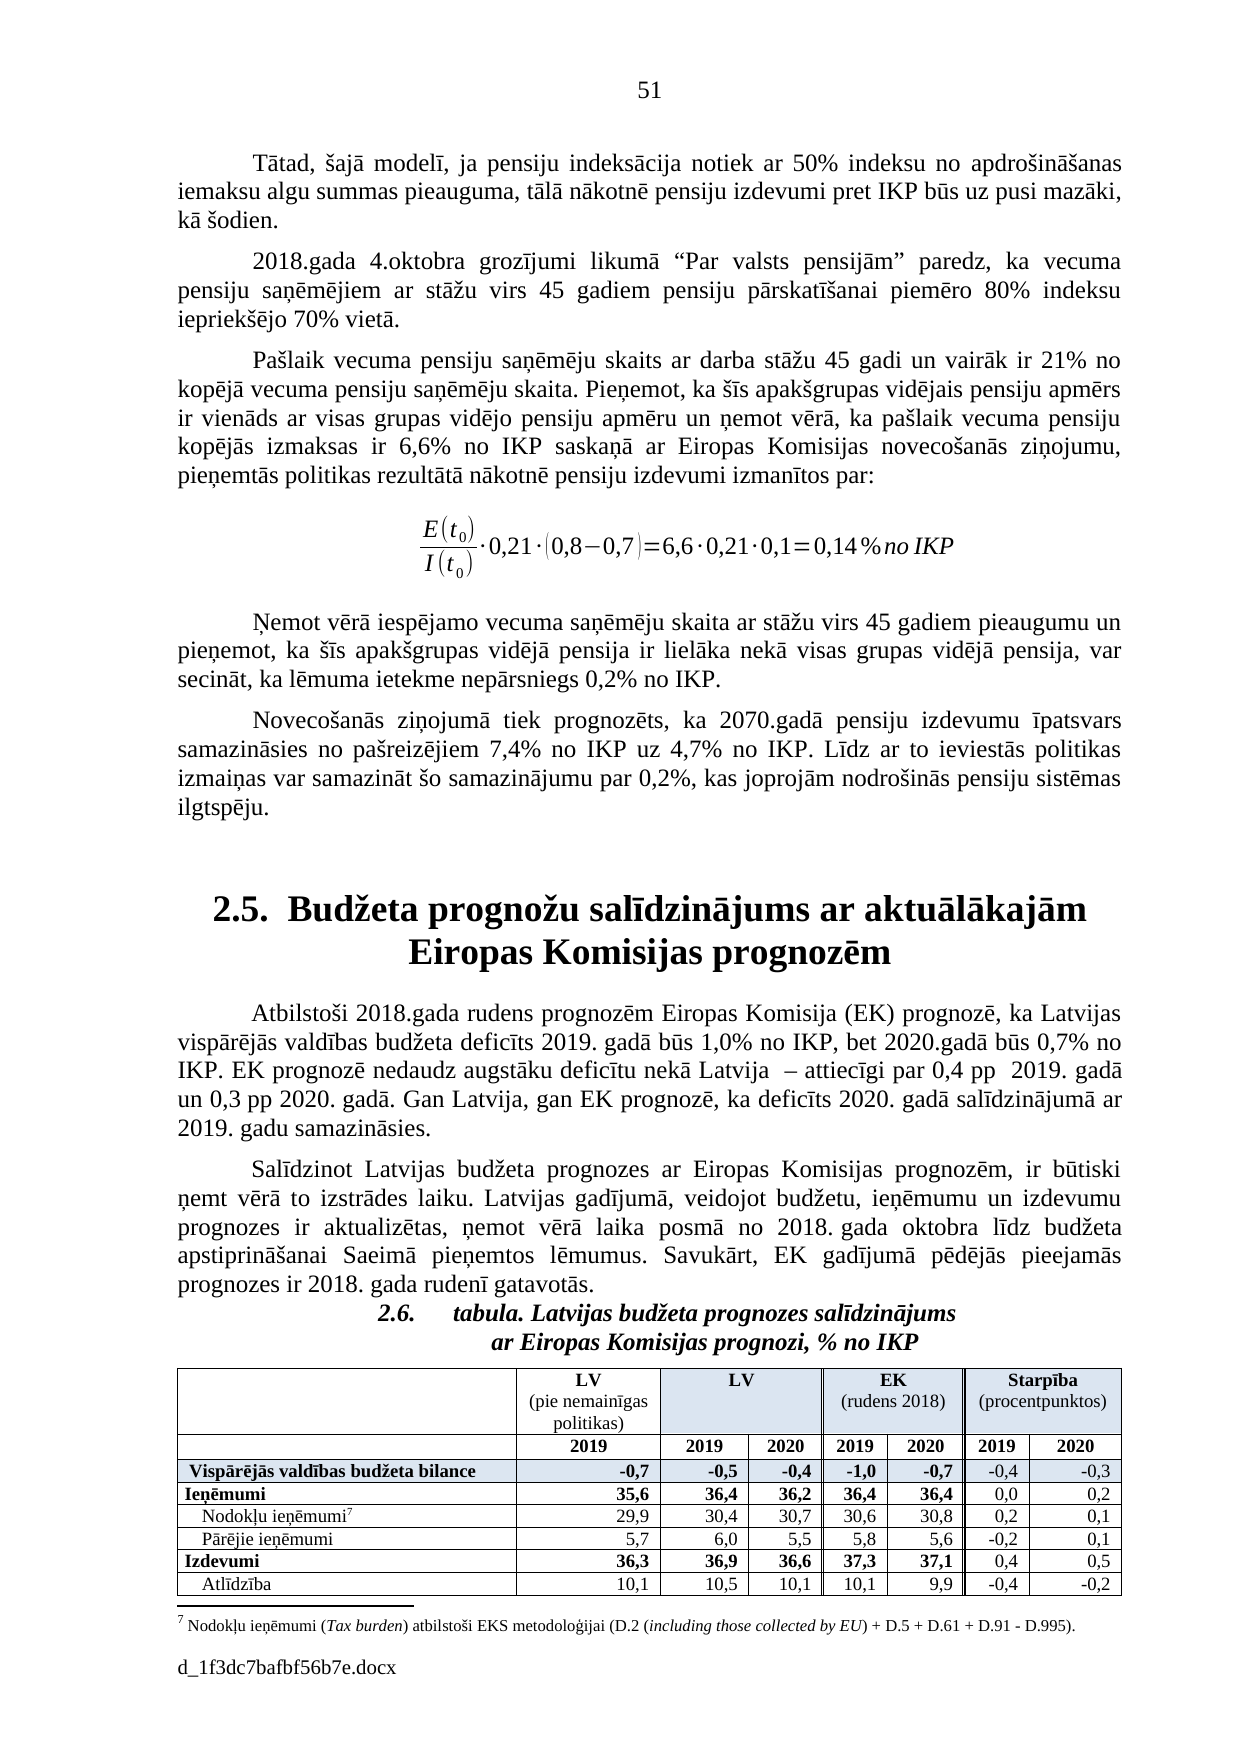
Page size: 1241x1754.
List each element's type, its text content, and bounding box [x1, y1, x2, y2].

text Tātad, šajā modelī, ja pensiju indeksācija notiek ar 50% indeksu no apdrošināšanas iemaksu algu summas pieauguma, tālā nākotnē pensiju izdevumi pret IKP būs uz pusi mazāki, kā šodien. [177, 148, 1122, 234]
text Pašlaik vecuma pensiju saņēmēju skaits ar darba stāžu 45 gadi un vairāk ir 21% no kopējā vecuma pensiju saņēmēju skaita. Pieņemot, ka šīs apakšgrupas vidējais pensiju apmērs ir vienāds ar visas grupas vidējo pensiju apmēru un ņemot vērā, ka pašlaik vecuma pensiju kopējās izmaksas ir 6,6% no IKP saskaņā ar Eiropas Komisijas novecošanās ziņojumu, pieņemtās politikas rezultātā nākotnē pensiju izdevumi izmanītos par: [177, 345, 1122, 489]
table_cell 5,7 [517, 1528, 660, 1549]
table_cell 36,6 [749, 1550, 821, 1572]
list tabula. Latvijas budžeta prognozes salīdzinājums ar Eiropas Komisijas prognozi, % no IKP [215, 1298, 1122, 1355]
table_cell -0,3 [1030, 1460, 1121, 1482]
table_cell 10,5 [661, 1573, 748, 1594]
table_cell 2020 [1030, 1435, 1121, 1459]
table_cell 0,1 [1030, 1528, 1121, 1549]
table_cell 2019 [517, 1435, 660, 1459]
table_cell -0,4 [966, 1460, 1029, 1482]
text Atbilstoši 2018.gada rudens prognozēm Eiropas Komisija (EK) prognozē, ka Latvijas vispārējās valdības budžeta deficīts 2019. gadā būs 1,0% no IKP, bet 2020.gadā būs 0,7% no IKP. EK prognozē nedaudz augstāku deficītu nekā Latvija – attiecīgi par 0,4 pp 2019. gadā un 0,3 pp 2020. gadā. Gan Latvija, gan EK prognozē, ka deficīts 2020. gadā salīdzinājumā ar 2019. gadu samazināsies. [177, 998, 1122, 1142]
table_cell 10,1 [824, 1573, 887, 1594]
table_header LV (pie nemainīgas politikas) [517, 1369, 660, 1433]
table_cell 9,9 [888, 1573, 962, 1594]
table_header Starpība (procentpunktos) [966, 1369, 1121, 1433]
table_cell 30,6 [824, 1505, 887, 1527]
table_cell 35,6 [517, 1483, 660, 1504]
table_cell 5,6 [888, 1528, 962, 1549]
table_cell 37,3 [824, 1550, 887, 1572]
table_cell Nodokļu ieņēmumi [178, 1505, 516, 1527]
table_cell Izdevumi [178, 1550, 516, 1572]
table_cell 30,7 [749, 1505, 821, 1527]
table_cell -0,7 [517, 1460, 660, 1482]
table_cell Pārējie ieņēmumi [178, 1528, 516, 1549]
table_cell Ieņēmumi [178, 1483, 516, 1504]
table_cell -0,7 [888, 1460, 962, 1482]
text Salīdzinot Latvijas budžeta prognozes ar Eiropas Komisijas prognozēm, ir būtiski ņemt vērā to izstrādes laiku. Latvijas gadījumā, veidojot budžetu, ieņēmumu un izdevumu prognozes ir aktualizētas, ņemot vērā laika posmā no 2018. gada oktobra līdz budžeta apstiprināšanai Saeimā pieņemtos lēmumus. Savukārt, EK gadījumā pēdējās pieejamās prognozes ir 2018. gada rudenī gatavotās. [177, 1154, 1122, 1298]
table_cell 5,5 [749, 1528, 821, 1549]
text Ņemot vērā iespējamo vecuma saņēmēju skaita ar stāžu virs 45 gadiem pieaugumu un pieņemot, ka šīs apakšgrupas vidējā pensija ir lielāka nekā visas grupas vidējā pensija, var secināt, ka lēmuma ietekme nepārsniegs 0,2% no IKP. [177, 607, 1122, 693]
subtitle Budžeta prognožu salīdzinājums ar aktuālākajām Eiropas Komisijas prognozēm [177, 887, 1122, 973]
table_cell 0,4 [966, 1550, 1029, 1572]
table_cell [178, 1435, 516, 1459]
table_cell 36,4 [661, 1483, 748, 1504]
table_cell 29,9 [517, 1505, 660, 1527]
table_cell -0,4 [966, 1573, 1029, 1594]
table_cell 30,4 [661, 1505, 748, 1527]
table_header LV [661, 1369, 821, 1433]
text 2018.gada 4.oktobra grozījumi likumā “Par valsts pensijām” paredz, ka vecuma pensiju saņēmējiem ar stāžu virs 45 gadiem pensiju pārskatīšanai piemēro 80% indeksu iepriekšējo 70% vietā. [177, 246, 1122, 333]
table_cell 2019 [966, 1435, 1029, 1459]
table_cell 2019 [661, 1435, 748, 1459]
table_cell 10,1 [749, 1573, 821, 1594]
table_cell 30,8 [888, 1505, 962, 1527]
table_cell 0,1 [1030, 1505, 1121, 1527]
table_cell -0,2 [966, 1528, 1029, 1549]
table_cell 36,3 [517, 1550, 660, 1572]
table_cell 0,0 [966, 1483, 1029, 1504]
table_cell 10,1 [517, 1573, 660, 1594]
table_cell 0,5 [1030, 1550, 1121, 1572]
table_cell 36,4 [824, 1483, 887, 1504]
table_cell 2020 [888, 1435, 962, 1459]
table_cell 2019 [824, 1435, 887, 1459]
table_cell 6,0 [661, 1528, 748, 1549]
table_cell Atlīdzība [178, 1573, 516, 1594]
table_cell 36,9 [661, 1550, 748, 1572]
text Novecošanās ziņojumā tiek prognozēts, ka 2070.gadā pensiju izdevumu īpatsvars samazināsies no pašreizējiem 7,4% no IKP uz 4,7% no IKP. Līdz ar to ieviestās politikas izmaiņas var samazināt šo samazinājumu par 0,2%, kas joprojām nodrošinās pensiju sistēmas ilgtspēju. [177, 705, 1122, 820]
table_cell 0,2 [966, 1505, 1029, 1527]
table_cell 37,1 [888, 1550, 962, 1572]
table_header [178, 1369, 516, 1433]
table_cell Vispārējās valdības budžeta bilance [178, 1460, 516, 1482]
table_cell 2020 [749, 1435, 821, 1459]
table_cell -1,0 [824, 1460, 887, 1482]
table_cell 0,2 [1030, 1483, 1121, 1504]
table_cell 36,4 [888, 1483, 962, 1504]
table_cell 36,2 [749, 1483, 821, 1504]
table_cell -0,5 [661, 1460, 748, 1482]
table_header EK (rudens 2018) [824, 1369, 962, 1433]
table_cell 5,8 [824, 1528, 887, 1549]
table_cell -0,4 [749, 1460, 821, 1482]
table_cell -0,2 [1030, 1573, 1121, 1594]
